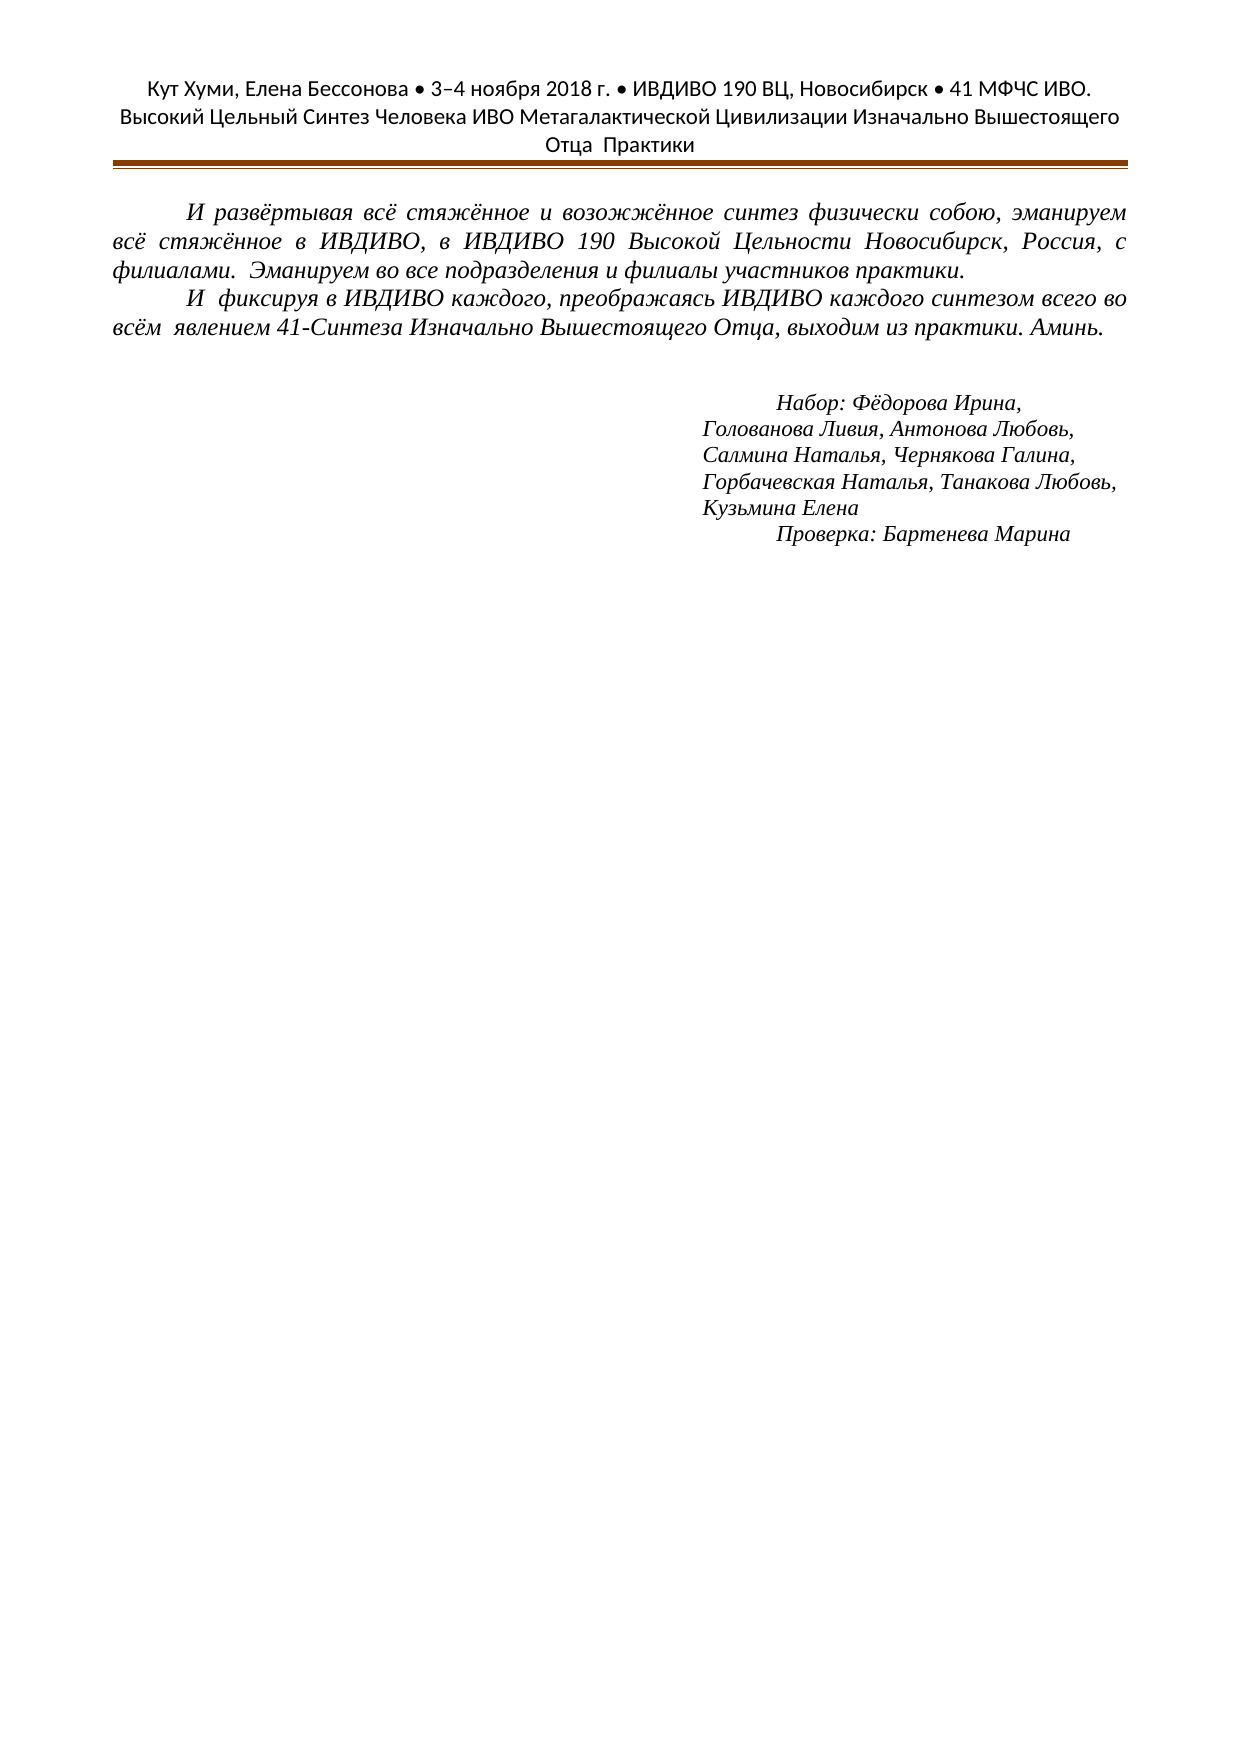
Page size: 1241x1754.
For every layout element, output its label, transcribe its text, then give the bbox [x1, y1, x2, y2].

text Проверка: Бартенева Марина [702, 521, 1128, 547]
text И развёртывая всё стяжённое и возожжённое синтез физически собою, эманируем всё стяжённое в ИВДИВО, в ИВДИВО 190 Высокой Цельности Новосибирск, Россия, с филиалами. Эманируем во все подразделения и филиалы участников практики. [112, 197, 1128, 283]
text И фиксируя в ИВДИВО каждого, преображаясь ИВДИВО каждого синтезом всего во всём явлением 41-Синтеза Изначально Вышестоящего Отца, выходим из практики. Аминь. [112, 283, 1128, 341]
text Набор: Фёдорова Ирина, Голованова Ливия, Антонова Любовь, Салмина Наталья, Чернякова Галина, Горбачевская Наталья, Танакова Любовь, Кузьмина Елена [702, 389, 1128, 521]
